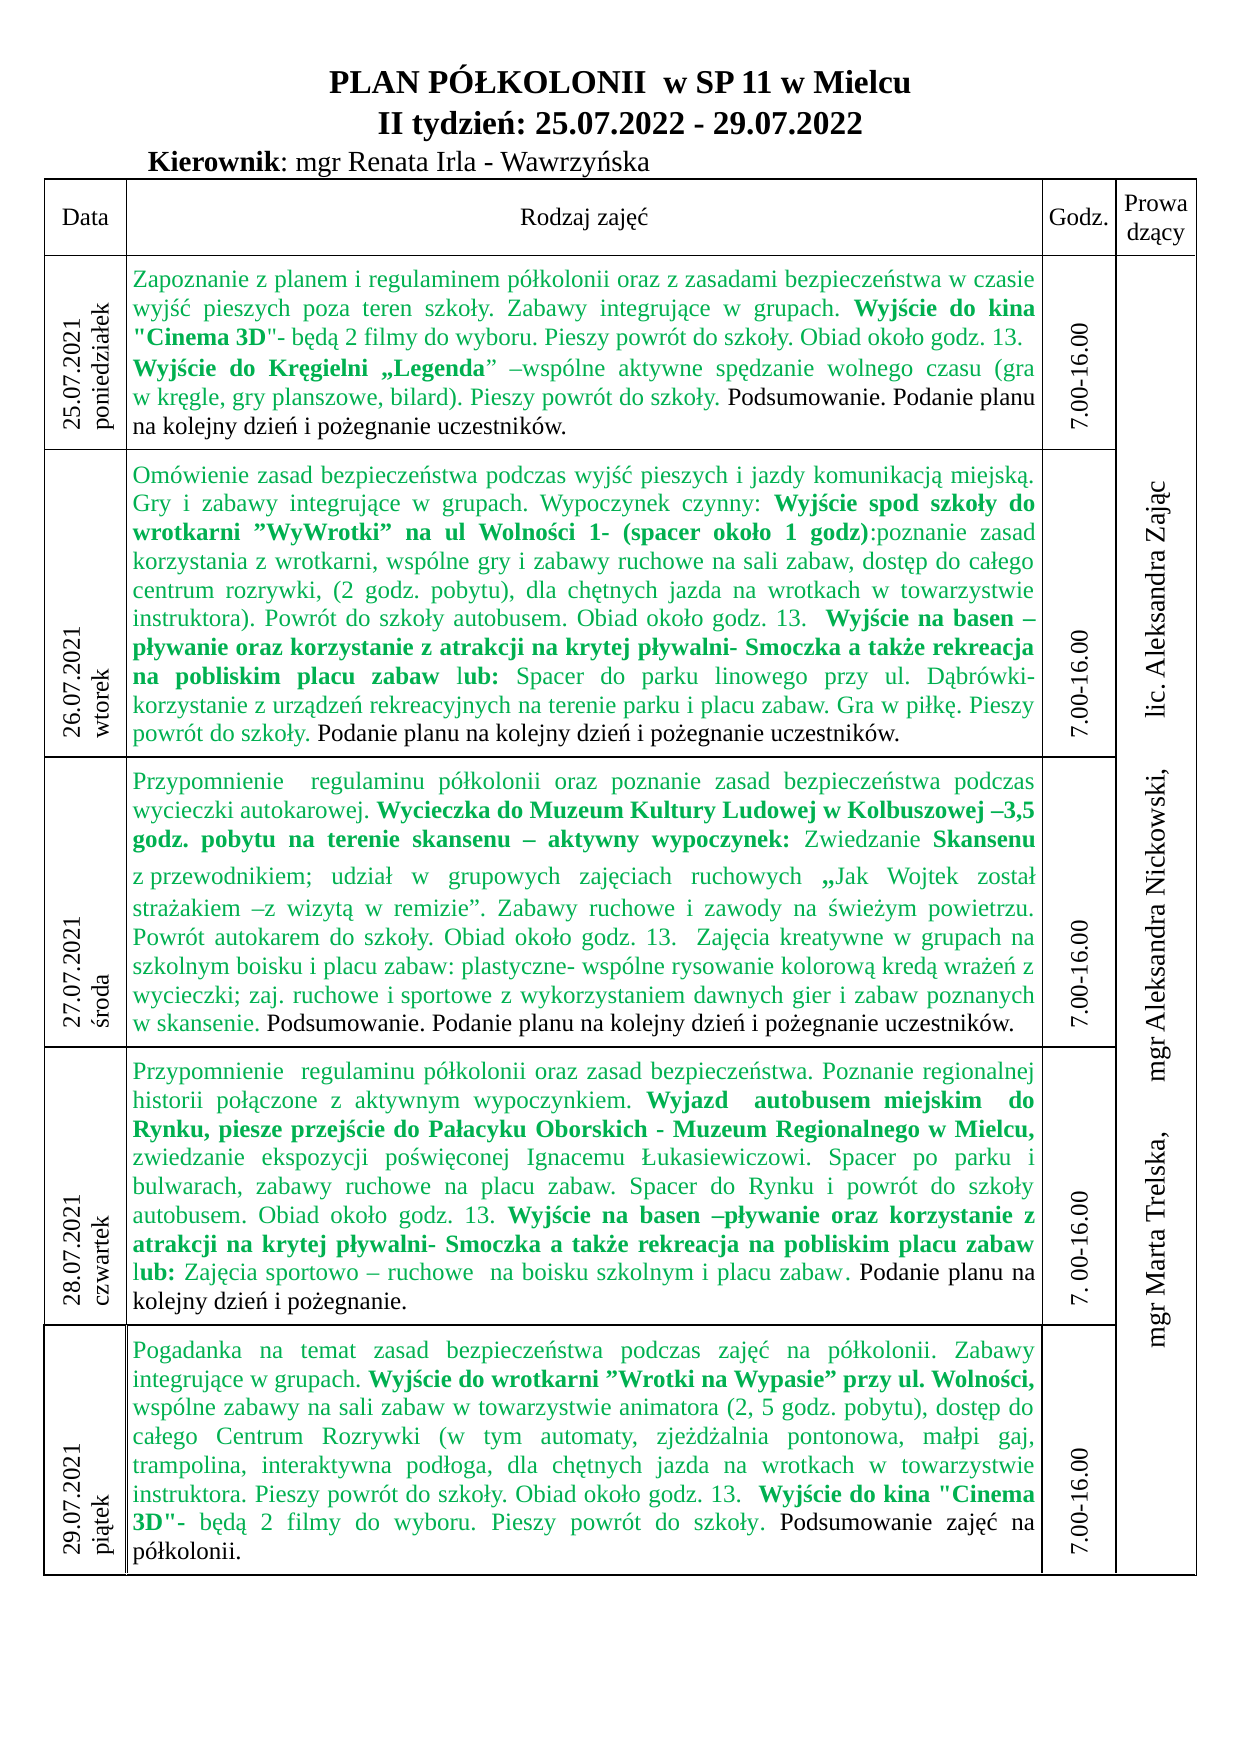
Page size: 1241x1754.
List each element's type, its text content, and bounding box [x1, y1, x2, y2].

table_cell Pogadanka na temat zasad bezpieczeństwa podczas zajęć na półkolonii. Zabawy integrujące w grupach. Wyjście do wrotkarni ”Wrotki na Wypasie” przy ul. Wolności, wspólne zabawy na sali zabaw w towarzystwie animatora (2, 5 godz. pobytu), dostęp do całego Centrum Rozrywki (w tym automaty, zjeżdżalnia pontonowa, małpi gaj, trampolina, interaktywna podłoga, dla chętnych jazda na wrotkach w towarzystwie instruktora. Pieszy powrót do szkoły. Obiad około godz. 13. Wyjście do kina "Cinema 3D"- będą 2 filmy do wyboru. Pieszy powrót do szkoły. Podsumowanie zajęć na półkolonii. [126, 1326, 1042, 1574]
table_header Prowadzący [1117, 180, 1196, 254]
table_header Data [45, 180, 126, 254]
table_cell 7.00-16.00 [1043, 450, 1115, 756]
table_header Rodzaj zajęć [127, 180, 1042, 254]
table_cell Zapoznanie z planem i regulaminem półkolonii oraz z zasadami bezpieczeństwa w czasie wyjść pieszych poza teren szkoły. Zabawy integrujące w grupach. Wyjście do kina "Cinema 3D"- będą 2 filmy do wyboru. Pieszy powrót do szkoły. Obiad około godz. 13. Wyjście do Kręgielni „Legenda” –wspólne aktywne spędzanie wolnego czasu (gra w kręgle, gry planszowe, bilard). Pieszy powrót do szkoły. Podsumowanie. Podanie planu na kolejny dzień i pożegnanie uczestników. [127, 256, 1042, 449]
table_cell 27.07.2021 środa [45, 758, 126, 1046]
table_cell 26.07.2021 wtorek [45, 450, 126, 756]
table_cell 29.07.2021 piątek [45, 1326, 126, 1574]
table_cell 7.00-16.00 [1042, 1326, 1116, 1574]
table_cell Przypomnienie regulaminu półkolonii oraz zasad bezpieczeństwa. Poznanie regionalnej historii połączone z aktywnym wypoczynkiem. Wyjazd autobusem miejskim do Rynku, piesze przejście do Pałacyku Oborskich - Muzeum Regionalnego w Mielcu, zwiedzanie ekspozycji poświęconej Ignacemu Łukasiewiczowi. Spacer po parku i bulwarach, zabawy ruchowe na placu zabaw. Spacer do Rynku i powrót do szkoły autobusem. Obiad około godz. 13. Wyjście na basen –pływanie oraz korzystanie z atrakcji na krytej pływalni- Smoczka a także rekreacja na pobliskim placu zabaw lub: Zajęcia sportowo – ruchowe na boisku szkolnym i placu zabaw. Podanie planu na kolejny dzień i pożegnanie. [127, 1048, 1042, 1324]
table_cell 7.00-16.00 [1043, 758, 1115, 1046]
table_cell Przypomnienie regulaminu półkolonii oraz poznanie zasad bezpieczeństwa podczas wycieczki autokarowej. Wycieczka do Muzeum Kultury Ludowej w Kolbuszowej –3,5 godz. pobytu na terenie skansenu – aktywny wypoczynek: Zwiedzanie Skansenu z przewodnikiem; udział w grupowych zajęciach ruchowych „Jak Wojtek został strażakiem –z wizytą w remizie”. Zabawy ruchowe i zawody na świeżym powietrzu. Powrót autokarem do szkoły. Obiad około godz. 13. Zajęcia kreatywne w grupach na szkolnym boisku i placu zabaw: plastyczne- wspólne rysowanie kolorową kredą wrażeń z wycieczki; zaj. ruchowe i sportowe z wykorzystaniem dawnych gier i zabaw poznanych w skansenie. Podsumowanie. Podanie planu na kolejny dzień i pożegnanie uczestników. [127, 758, 1042, 1046]
table_cell 7.00-16.00 [1043, 256, 1115, 449]
text II tydzień: 25.07.2022 - 29.07.2022 [148, 103, 1093, 142]
table_header Godz. [1043, 180, 1115, 254]
table_cell 25.07.2021 poniedziałek [45, 256, 126, 449]
table_cell 28.07.2021 czwartek [45, 1048, 126, 1324]
table_cell Omówienie zasad bezpieczeństwa podczas wyjść pieszych i jazdy komunikacją miejską. Gry i zabawy integrujące w grupach. Wypoczynek czynny: Wyjście spod szkoły do wrotkarni ”WyWrotki” na ul Wolności 1- (spacer około 1 godz):poznanie zasad korzystania z wrotkarni, wspólne gry i zabawy ruchowe na sali zabaw, dostęp do całego centrum rozrywki, (2 godz. pobytu), dla chętnych jazda na wrotkach w towarzystwie instruktora). Powrót do szkoły autobusem. Obiad około godz. 13. Wyjście na basen –pływanie oraz korzystanie z atrakcji na krytej pływalni- Smoczka a także rekreacja na pobliskim placu zabaw lub: Spacer do parku linowego przy ul. Dąbrówki- korzystanie z urządzeń rekreacyjnych na terenie parku i placu zabaw. Gra w piłkę. Pieszy powrót do szkoły. Podanie planu na kolejny dzień i pożegnanie uczestników. [127, 450, 1042, 756]
text PLAN PÓŁKOLONII w SP 11 w Mielcu [148, 62, 1093, 100]
table_cell mgr Marta Trelska, mgr Aleksandra Nickowski, lic. Aleksandra Zając [1116, 255, 1196, 1574]
text Kierownik: mgr Renata Irla - Wawrzyńska [148, 144, 1093, 178]
table_cell 7. 00-16.00 [1043, 1048, 1115, 1324]
